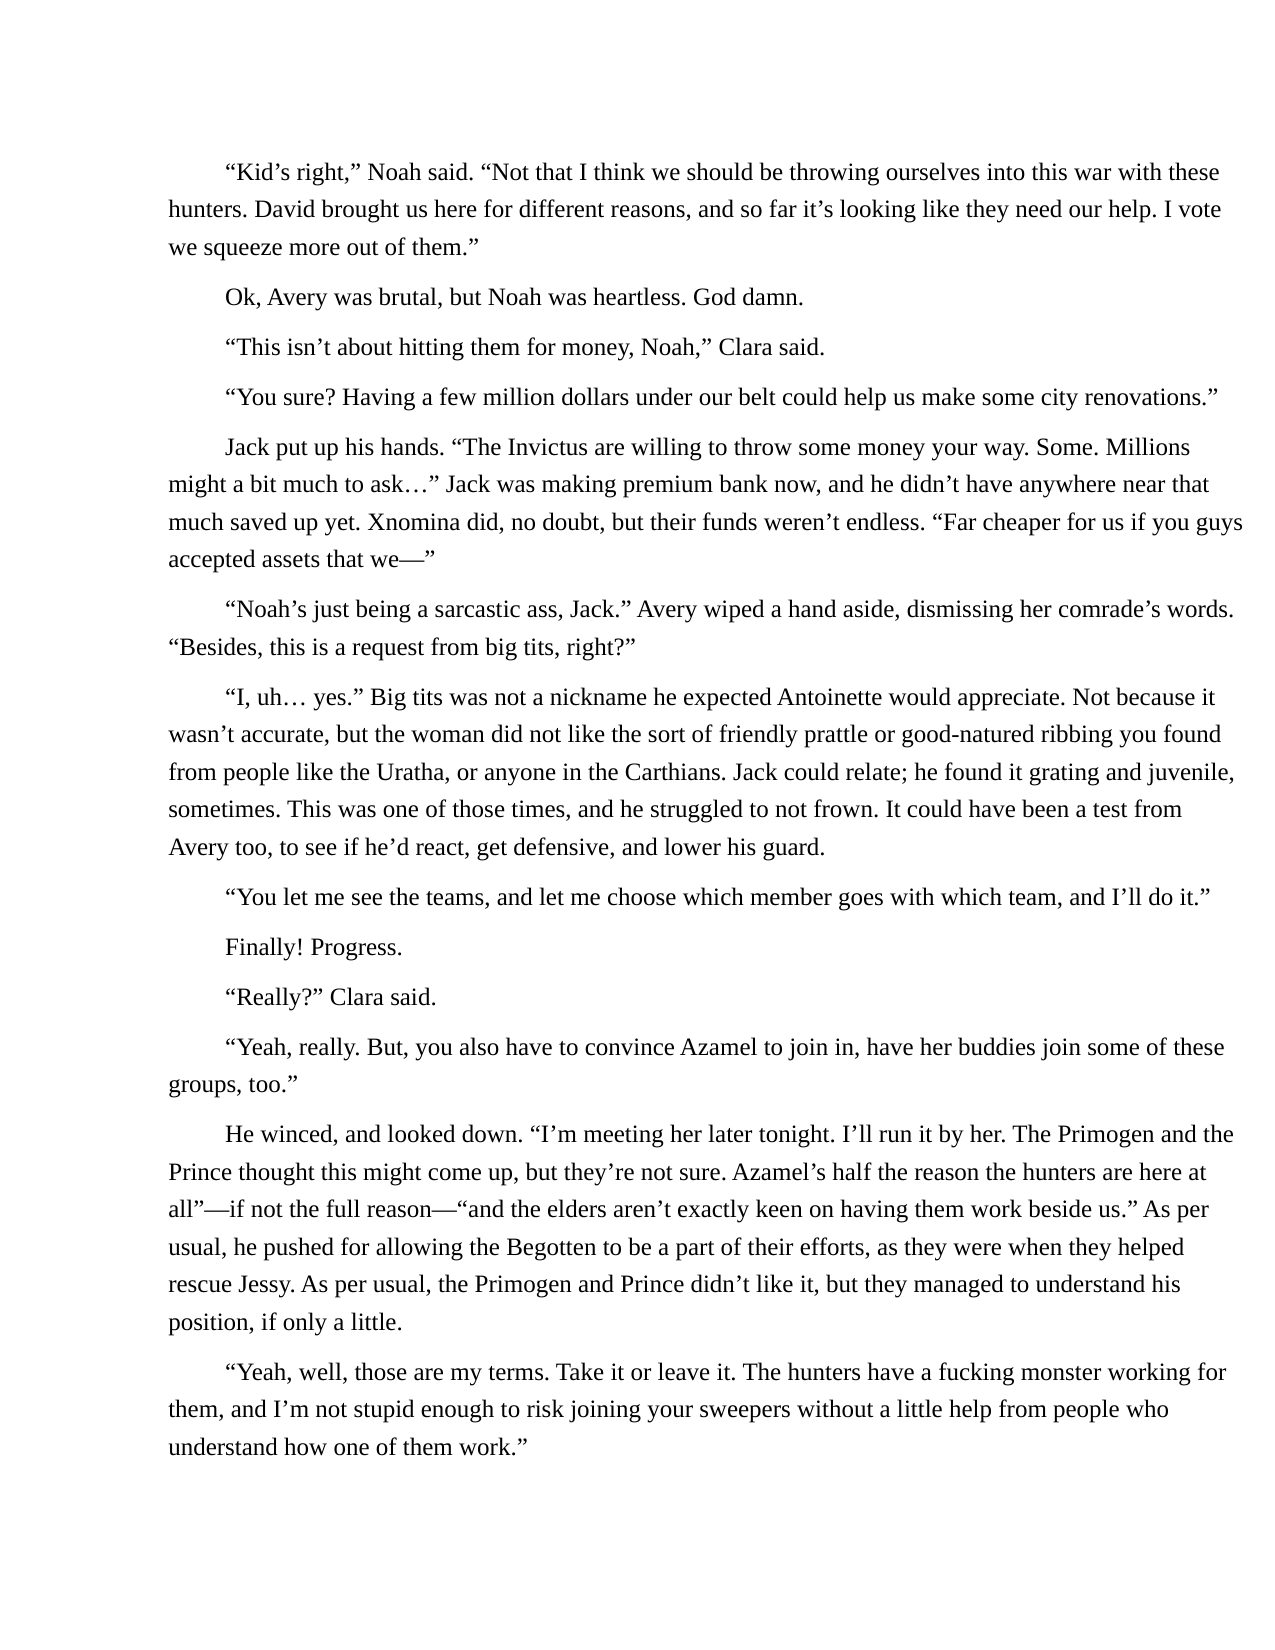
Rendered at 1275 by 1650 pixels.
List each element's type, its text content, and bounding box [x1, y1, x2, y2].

text “You sure? Having a few million dollars under our belt could help us make some city renovations.” [168, 375, 1246, 412]
text “Kid’s right,” Noah said. “Not that I think we should be throwing ourselves into this war with these hunters. David brought us here for different reasons, and so far it’s looking like they need our help. I vote we squeeze more out of them.” [168, 150, 1246, 262]
text “Yeah, well, those are my terms. Take it or leave it. The hunters have a fucking monster working for them, and I’m not stupid enough to risk joining your sweepers without a little help from people who understand how one of them work.” [168, 1350, 1246, 1462]
text “You let me see the teams, and let me choose which member goes with which team, and I’ll do it.” [168, 875, 1246, 912]
text “Really?” Clara said. [168, 975, 1246, 1012]
text “Yeah, really. But, you also have to convince Azamel to join in, have her buddies join some of these groups, too.” [168, 1025, 1246, 1100]
text Ok, Avery was brutal, but Noah was heartless. God damn. [168, 275, 1246, 312]
text He winced, and looked down. “I’m meeting her later tonight. I’ll run it by her. The Primogen and the Prince thought this might come up, but they’re not sure. Azamel’s half the reason the hunters are here at all”—if not the full reason—“and the elders aren’t exactly keen on having them work beside us.” As per usual, he pushed for allowing the Begotten to be a part of their efforts, as they were when they helped rescue Jessy. As per usual, the Primogen and Prince didn’t like it, but they managed to understand his position, if only a little. [168, 1112, 1246, 1337]
text “This isn’t about hitting them for money, Noah,” Clara said. [168, 325, 1246, 362]
text Finally! Progress. [168, 925, 1246, 962]
text Jack put up his hands. “The Invictus are willing to throw some money your way. Some. Millions might a bit much to ask…” Jack was making premium bank now, and he didn’t have anywhere near that much saved up yet. Xnomina did, no doubt, but their funds weren’t endless. “Far cheaper for us if you guys accepted assets that we—” [168, 425, 1246, 575]
text “Noah’s just being a sarcastic ass, Jack.” Avery wiped a hand aside, dismissing her comrade’s words. “Besides, this is a request from big tits, right?” [168, 587, 1246, 662]
text “I, uh… yes.” Big tits was not a nickname he expected Antoinette would appreciate. Not because it wasn’t accurate, but the woman did not like the sort of friendly prattle or good-natured ribbing you found from people like the Uratha, or anyone in the Carthians. Jack could relate; he found it grating and juvenile, sometimes. This was one of those times, and he struggled to not frown. It could have been a test from Avery too, to see if he’d react, get defensive, and lower his guard. [168, 675, 1246, 862]
